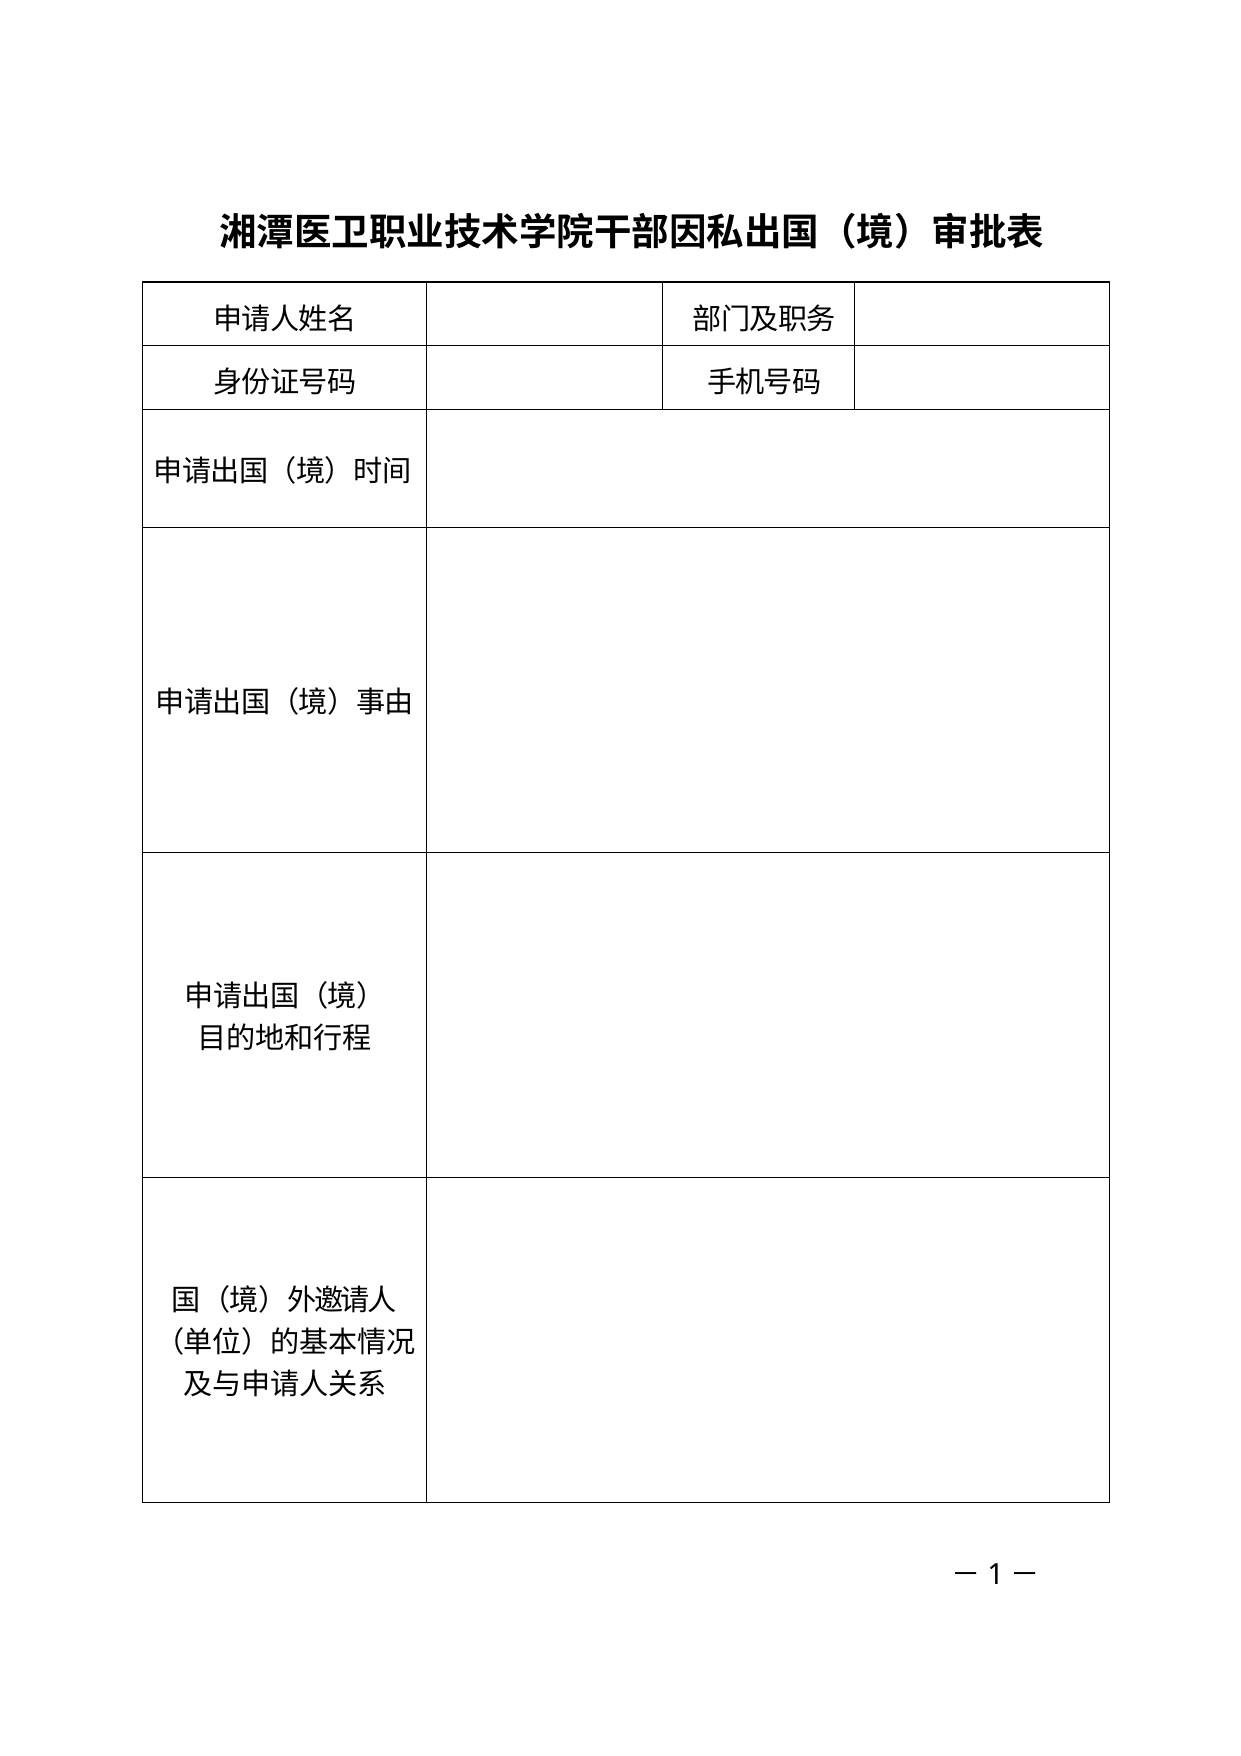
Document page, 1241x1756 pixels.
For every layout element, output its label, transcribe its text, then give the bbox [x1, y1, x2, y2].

table_cell 申请出国（境）时间 [143, 410, 426, 527]
table_cell 国（境）外邀请人（单位）的基本情况及与申请人关系 [143, 1178, 426, 1502]
table_header 申请人姓名 [143, 283, 426, 345]
table_cell [561, 410, 1109, 527]
table_header [855, 283, 1109, 345]
table_cell [855, 346, 1109, 409]
table_cell [427, 853, 1109, 1177]
text 湘潭医卫职业技术学院干部因私出国（境）审批表 [131, 202, 1132, 256]
table_cell [427, 410, 561, 527]
table_cell 手机号码 [663, 346, 854, 409]
table_header [427, 283, 662, 345]
table_cell 申请出国（境）事由 [143, 528, 426, 852]
table_cell 申请出国（境）目的地和行程 [143, 853, 426, 1177]
table_cell [427, 528, 1109, 852]
table_cell [427, 346, 662, 409]
table_cell 身份证号码 [143, 346, 426, 409]
table_header 部门及职务 [663, 283, 854, 345]
table_cell [427, 1178, 1109, 1502]
